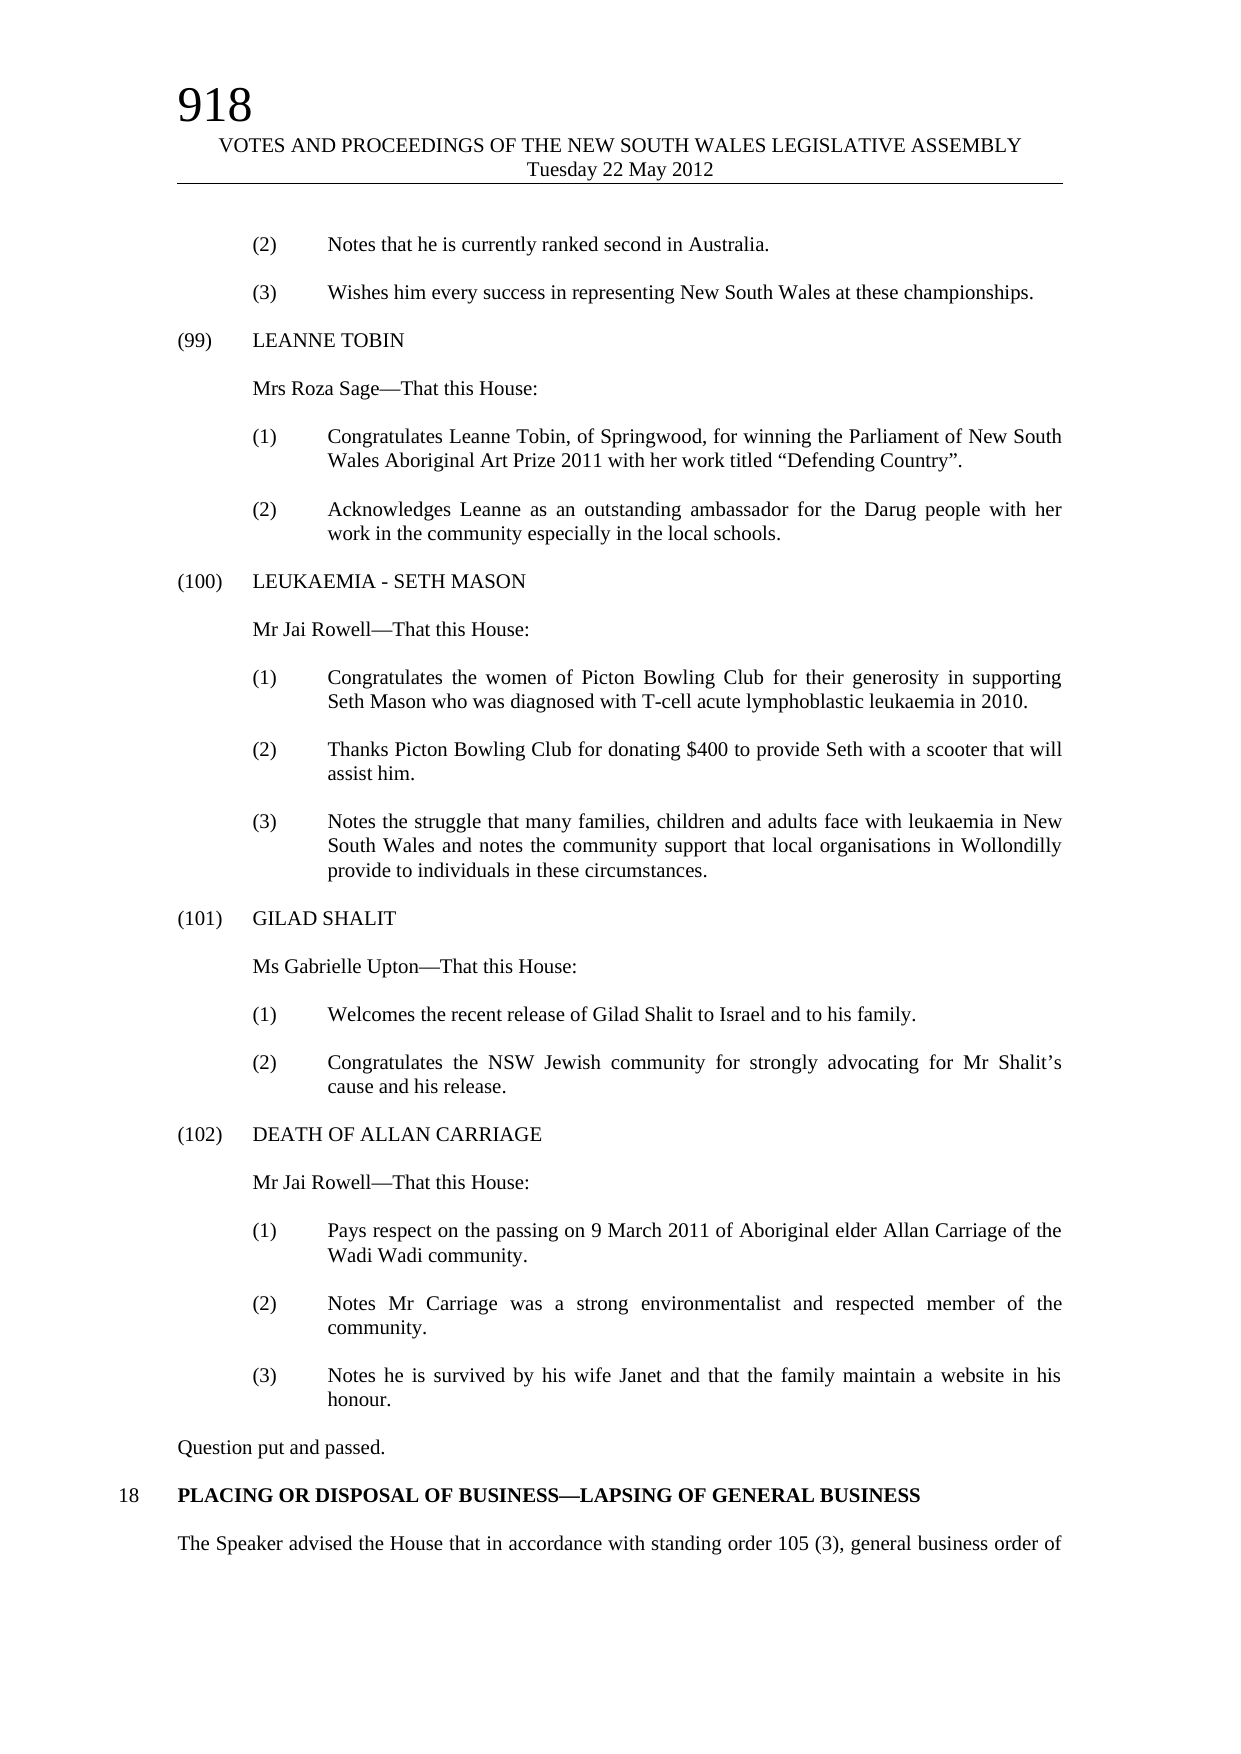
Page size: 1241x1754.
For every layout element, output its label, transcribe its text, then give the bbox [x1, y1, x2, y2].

text (2) Congratulates the NSW Jewish community for strongly advocating for Mr Shalit’s cause and his release. [252, 1050, 1063, 1098]
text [177, 1531, 1063, 1555]
text (1) Welcomes the recent release of Gilad Shalit to Israel and to his family. [252, 1002, 1063, 1026]
text (2) Notes that he is currently ranked second in Australia. [252, 232, 1063, 256]
text (2) Notes Mr Carriage was a strong environmentalist and respected member of the community. [252, 1291, 1063, 1339]
text (2) Thanks Picton Bowling Club for donating $400 to provide Seth with a scooter that will assist him. [252, 737, 1063, 785]
text (1) Congratulates Leanne Tobin, of Springwood, for winning the Parliament of New South Wales Aboriginal Art Prize 2011 with her work titled “Defending Country”. [252, 424, 1063, 472]
text (2) Acknowledges Leanne as an outstanding ambassador for the Darug people with her work in the community especially in the local schools. [252, 497, 1063, 545]
text (3) Notes the struggle that many families, children and adults face with leukaemia in New South Wales and notes the community support that local organisations in Wollondilly provide to individuals in these circumstances. [252, 809, 1063, 882]
text Mr Jai Rowell—That this House: [252, 617, 1063, 641]
text (3) Notes he is survived by his wife Janet and that the family maintain a website in his honour. [252, 1363, 1063, 1411]
text (3) Wishes him every success in representing New South Wales at these championships. [252, 280, 1063, 304]
text Ms Gabrielle Upton—That this House: [252, 954, 1063, 978]
text (100) LEUKAEMIA - SETH MASON [177, 569, 1063, 593]
text (99) LEANNE TOBIN [177, 328, 1063, 352]
text Question put and passed. [177, 1435, 1063, 1459]
text (1) Congratulates the women of Picton Bowling Club for their generosity in supporting Seth Mason who was diagnosed with T-cell acute lymphoblastic leukaemia in 2010. [252, 665, 1063, 713]
text (101) GILAD SHALIT [177, 906, 1063, 930]
text (102) DEATH OF ALLAN CARRIAGE [177, 1122, 1063, 1146]
text (1) Pays respect on the passing on 9 March 2011 of Aboriginal elder Allan Carriage of the Wadi Wadi community. [252, 1218, 1063, 1267]
text Mrs Roza Sage—That this House: [252, 376, 1063, 400]
text Mr Jai Rowell—That this House: [252, 1170, 1063, 1194]
text PLACING OR DISPOSAL OF BUSINESS—LAPSING OF GENERAL BUSINESS [118, 1483, 1063, 1507]
